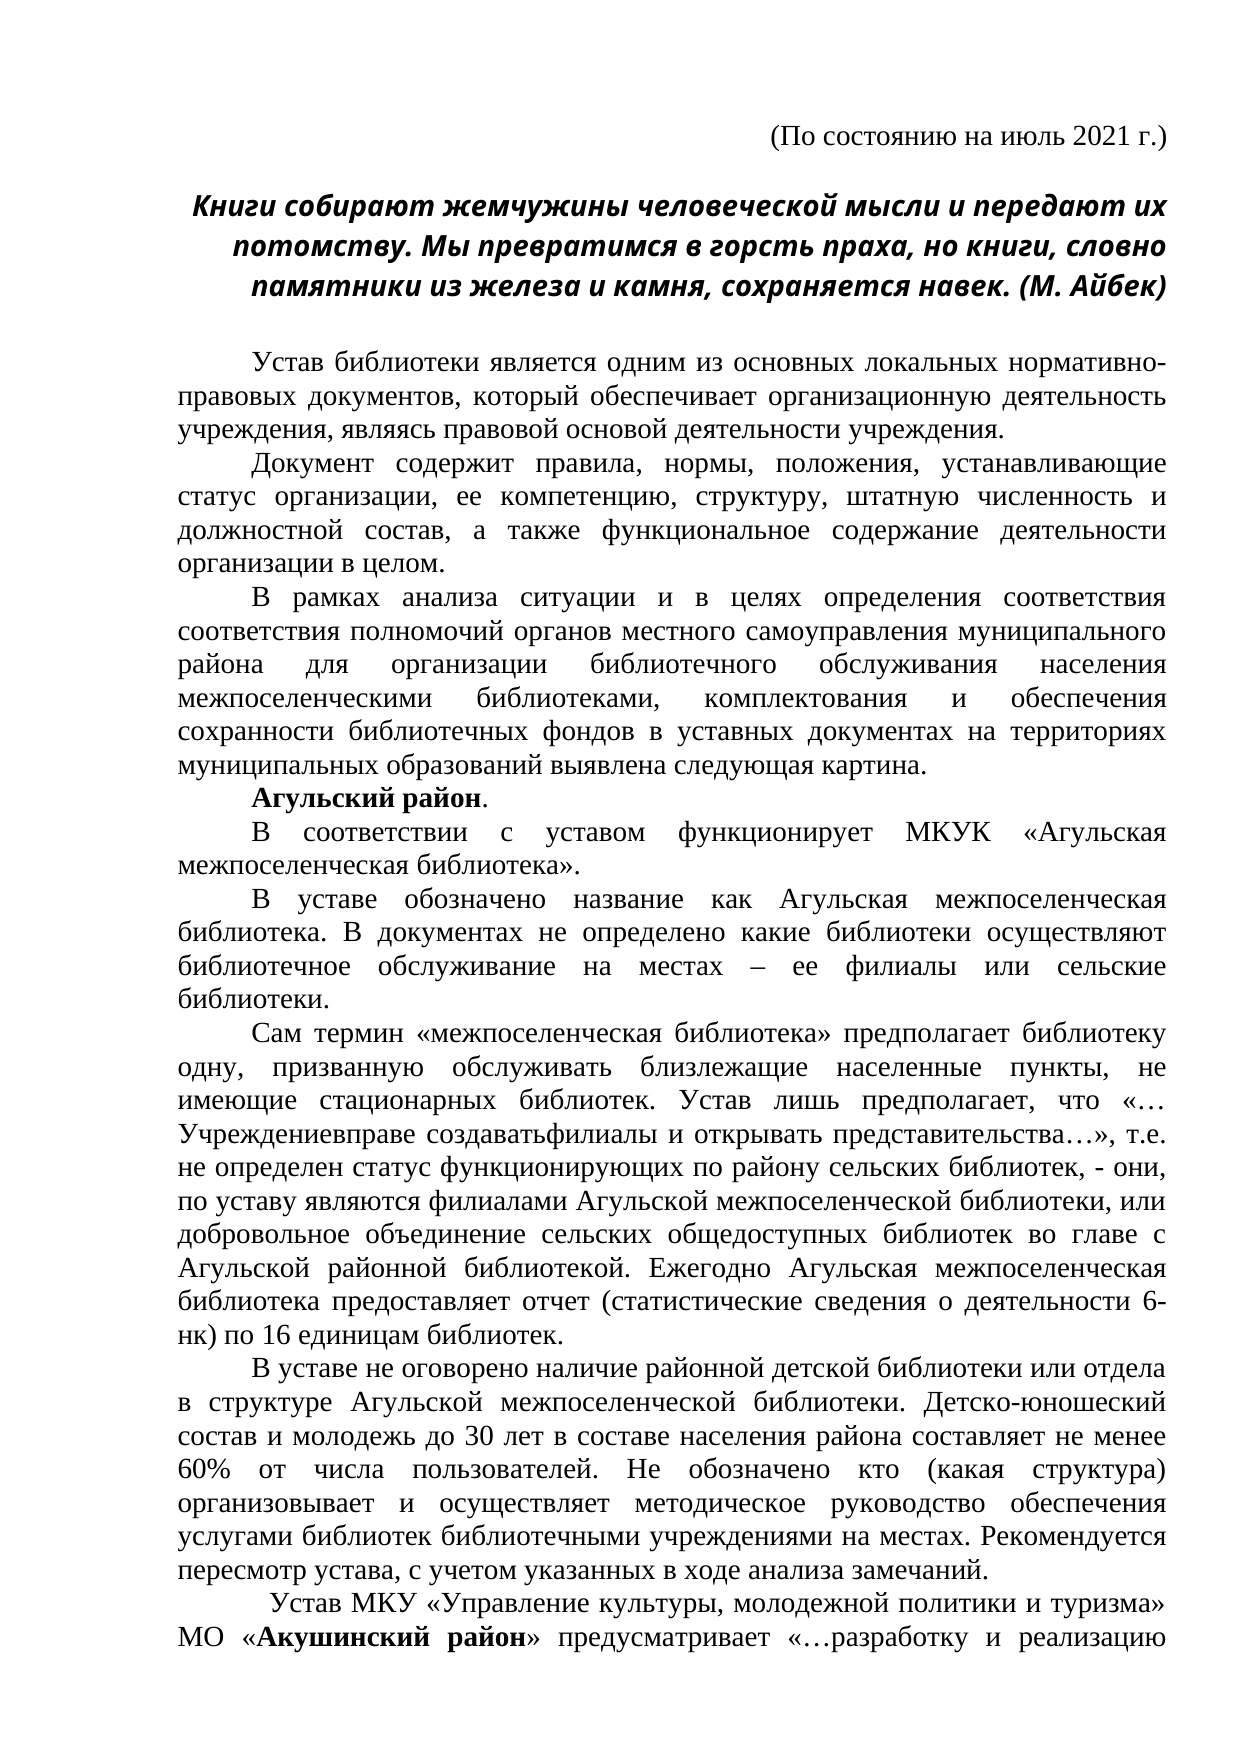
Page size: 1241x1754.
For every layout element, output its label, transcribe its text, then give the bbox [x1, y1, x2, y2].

text В уставе не оговорено наличие районной детской библиотеки или отдела в структуре Агульской межпоселенческой библиотеки. Детско-юношеский состав и молодежь до 30 лет в составе населения района составляет не менее 60% от числа пользователей. Не обозначено кто (какая структура) организовывает и осуществляет методическое руководство обеспечения услугами библиотек библиотечными учреждениями на местах. Рекомендуется пересмотр устава, с учетом указанных в ходе анализа замечаний. [177, 1351, 1167, 1585]
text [177, 1585, 1167, 1652]
text Документ содержит правила, нормы, положения, устанавливающие статус организации, ее компетенцию, структуру, штатную численность и должностной состав, а также функциональное содержание деятельности организации в целом. [177, 445, 1167, 579]
text Устав библиотеки является одним из основных локальных нормативно-правовых документов, который обеспечивает организационную деятельность учреждения, являясь правовой основой деятельности учреждения. [177, 344, 1167, 445]
text В соответствии с уставом функционирует МКУК «Агульская межпоселенческая библиотека». [177, 814, 1167, 881]
text Сам термин «межпоселенческая библиотека» предполагает библиотеку одну, призванную обслуживать близлежащие населенные пункты, не имеющие стационарных библиотек. Устав лишь предполагает, что «…Учреждениевправе создаватьфилиалы и открывать представительства…», т.е. не определен статус функционирующих по району сельских библиотек, - они, по уставу являются филиалами Агульской межпоселенческой библиотеки, или добровольное объединение сельских общедоступных библиотек во главе с Агульской районной библиотекой. Ежегодно Агульская межпоселенческая библиотека предоставляет отчет (статистические сведения о деятельности 6-нк) по 16 единицам библиотек. [177, 1015, 1167, 1351]
text В рамках анализа ситуации и в целях определения соответствия соответствия полномочий органов местного самоуправления муниципального района для организации библиотечного обслуживания населения межпоселенческими библиотеками, комплектования и обеспечения сохранности библиотечных фондов в уставных документах на территориях муниципальных образований выявлена следующая картина. [177, 579, 1167, 780]
text Агульский район. [177, 780, 1167, 814]
text В уставе обозначено название как Агульская межпоселенческая библиотека. В документах не определено какие библиотеки осуществляют библиотечное обслуживание на местах – ее филиалы или сельские библиотеки. [177, 881, 1167, 1015]
text (По состоянию на июль 2021 г.) [177, 118, 1167, 152]
text Книги собирают жемчужины человеческой мысли и передают их потомству. Мы превратимся в горсть праха, но книги, словно памятники из железа и камня, сохраняется навек. (М. Айбек) [177, 186, 1167, 305]
